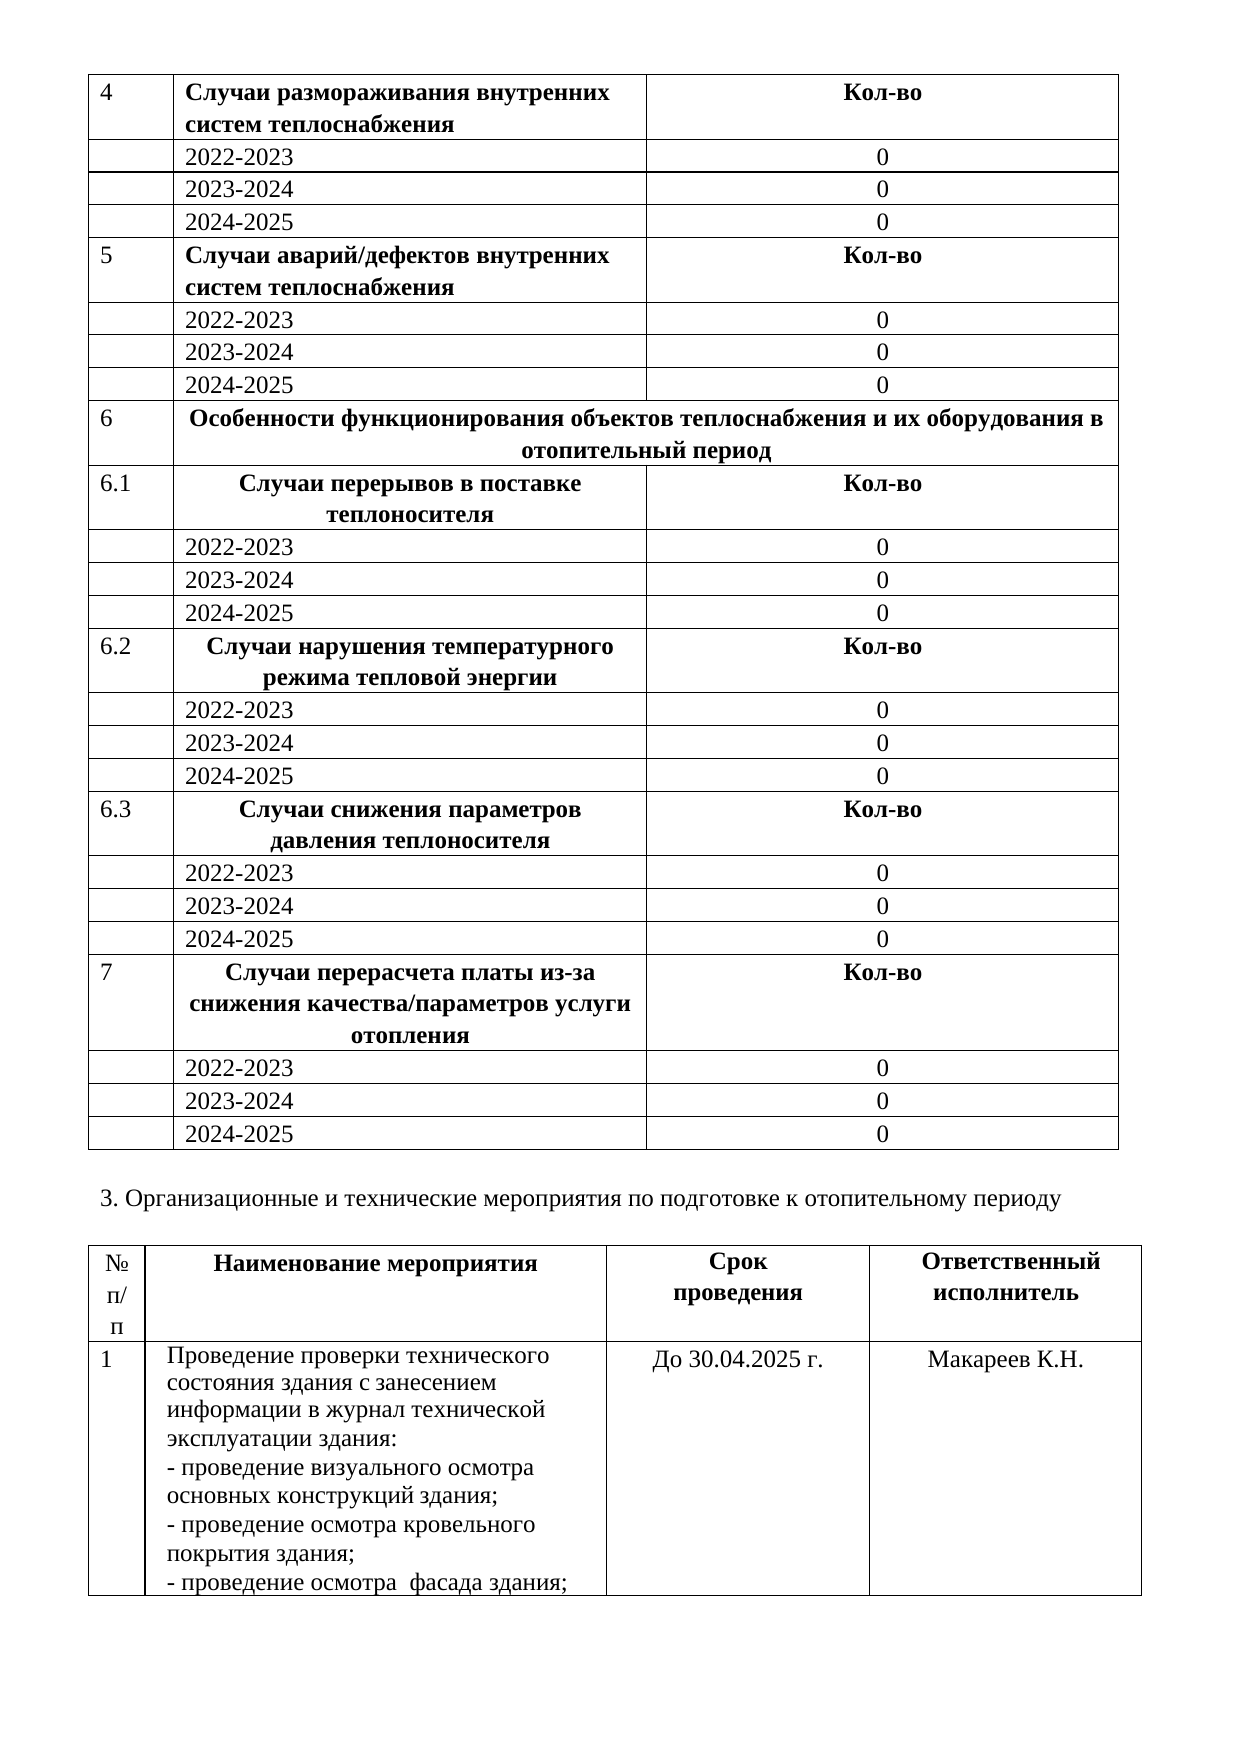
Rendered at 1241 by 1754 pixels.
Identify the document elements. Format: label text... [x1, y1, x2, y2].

table_cell Кол-во [647, 238, 1118, 302]
table_header № п/п [89, 1246, 144, 1341]
table_cell 0 [647, 368, 1118, 400]
table_cell Кол-во [647, 955, 1118, 1050]
table_cell Кол-во [647, 466, 1118, 529]
table_header Наименование мероприятия [146, 1246, 606, 1341]
table_cell 1 [89, 1342, 144, 1595]
table_cell Кол-во [647, 792, 1118, 855]
table_cell До 30.04.2025 г. [607, 1342, 869, 1595]
table_cell 2023-2024 [174, 1084, 646, 1116]
text 3. Организационные и технические мероприятия по подготовке к отопительному периоду [100, 1181, 1131, 1213]
table_cell 0 [647, 205, 1118, 237]
table_cell 6 [89, 401, 173, 464]
table_cell 0 [647, 856, 1118, 888]
table_cell 0 [647, 173, 1118, 204]
table_cell 5 [89, 238, 173, 302]
table_cell 2024-2025 [174, 1117, 646, 1148]
table_cell Случаи перерывов в поставке теплоносителя [174, 466, 646, 529]
table_cell 2023-2024 [174, 889, 646, 921]
table_cell 0 [647, 303, 1118, 334]
table_cell 2023-2024 [174, 563, 646, 595]
table_header Срок проведения [607, 1246, 869, 1341]
table_cell 0 [647, 140, 1118, 171]
table_cell 6.3 [89, 792, 173, 855]
table_cell [89, 693, 173, 725]
table_cell Случаи размораживания внутренних систем теплоснабжения [174, 75, 646, 138]
table_cell 0 [647, 1117, 1118, 1148]
table_cell 2022-2023 [174, 856, 646, 888]
table_cell 0 [647, 335, 1118, 367]
table_cell [89, 922, 173, 954]
table_cell 2024-2025 [174, 922, 646, 954]
table_cell [89, 1084, 173, 1116]
table_cell [89, 303, 173, 334]
table_cell [89, 173, 173, 204]
table_header Ответственный исполнитель [870, 1246, 1141, 1341]
table_cell [89, 759, 173, 791]
table_cell 6.2 [89, 629, 173, 692]
table_cell 0 [647, 759, 1118, 791]
table_cell 2022-2023 [174, 530, 646, 562]
table_cell 6.1 [89, 466, 173, 529]
table_cell [89, 563, 173, 595]
table_cell 7 [89, 955, 173, 1050]
table_cell Кол-во [647, 629, 1118, 692]
table_cell 0 [647, 889, 1118, 921]
table_cell Случаи снижения параметров давления теплоносителя [174, 792, 646, 855]
table_cell 2024-2025 [174, 368, 646, 400]
table_cell Макареев К.Н. [870, 1342, 1141, 1595]
table_cell 0 [647, 693, 1118, 725]
table_cell [89, 140, 173, 171]
table_cell 0 [647, 922, 1118, 954]
table_cell 2022-2023 [174, 1051, 646, 1083]
table_cell 2022-2023 [174, 693, 646, 725]
table_cell 4 [89, 75, 173, 138]
table_cell 0 [647, 530, 1118, 562]
table_cell [89, 1117, 173, 1148]
table_cell [89, 335, 173, 367]
table_cell 2023-2024 [174, 335, 646, 367]
table_cell 0 [647, 726, 1118, 758]
table_cell 2023-2024 [174, 173, 646, 204]
table_cell [89, 368, 173, 400]
table_cell [89, 856, 173, 888]
table_cell [89, 596, 173, 628]
table_cell 2024-2025 [174, 759, 646, 791]
table_cell [89, 205, 173, 237]
table_cell [89, 726, 173, 758]
table_cell 0 [647, 596, 1118, 628]
table_cell Случаи аварий/дефектов внутренних систем теплоснабжения [174, 238, 646, 302]
table_cell [89, 530, 173, 562]
table_cell [89, 889, 173, 921]
table_cell 0 [647, 1084, 1118, 1116]
table_cell Особенности функционирования объектов теплоснабжения и их оборудования в отопительный период [174, 401, 1118, 464]
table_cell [146, 1342, 606, 1595]
table_cell 2022-2023 [174, 303, 646, 334]
table_cell 2024-2025 [174, 596, 646, 628]
table_cell Случаи перерасчета платы из-за снижения качества/параметров услуги отопления [174, 955, 646, 1050]
table_cell [89, 1051, 173, 1083]
table_cell 2022-2023 [174, 140, 646, 171]
table_cell 0 [647, 563, 1118, 595]
table_cell 2023-2024 [174, 726, 646, 758]
table_cell Кол-во [647, 75, 1118, 138]
table_cell 2024-2025 [174, 205, 646, 237]
table_cell Случаи нарушения температурного режима тепловой энергии [174, 629, 646, 692]
table_cell 0 [647, 1051, 1118, 1083]
